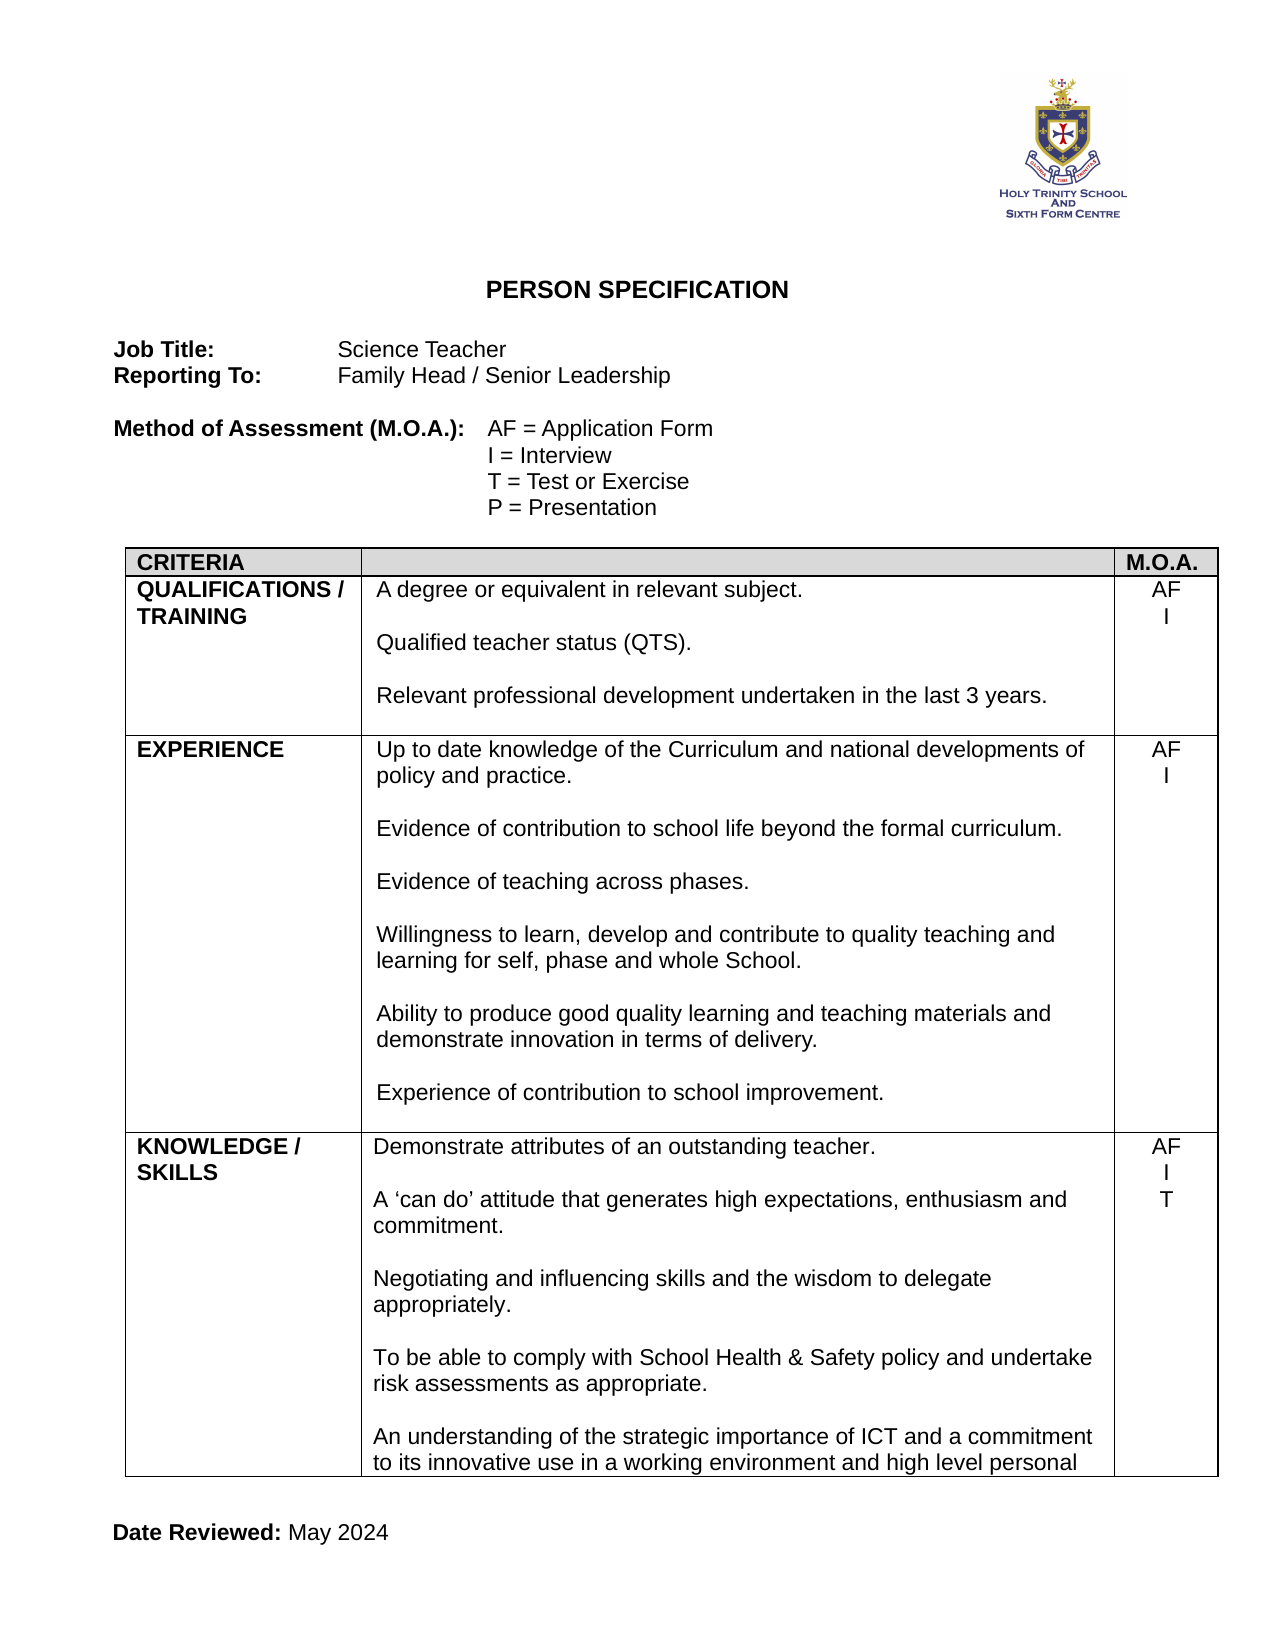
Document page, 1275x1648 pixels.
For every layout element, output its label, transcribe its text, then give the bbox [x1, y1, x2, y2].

table_cell AF I [1115, 577, 1217, 734]
subtitle PERSON SPECIFICATION [187, 275, 1088, 303]
table_cell AF I [1115, 736, 1217, 1131]
text Job Title: Science Teacher [113, 336, 1088, 362]
table_header CRITERIA [126, 549, 361, 575]
text I = Interview [338, 442, 1088, 468]
table_cell Up to date knowledge of the Curriculum and national developments of policy and practice. Evidence of contribution to school life beyond the formal curriculum. Evidence of teaching across phases. Willingness to learn, develop and contribute to quality teaching and learning for self, phase and whole School. Ability to produce good quality learning and teaching materials and demonstrate innovation in terms of delivery. Experience of contribution to school improvement. [362, 736, 1114, 1131]
text T = Test or Exercise [338, 468, 1088, 494]
text P = Presentation [338, 494, 1088, 521]
table_header M.O.A. [1115, 549, 1217, 575]
table_cell A degree or equivalent in relevant subject. Qualified teacher status (QTS). Relevant professional development undertaken in the last 3 years. [362, 577, 1114, 734]
table_cell KNOWLEDGE / SKILLS [126, 1133, 361, 1476]
text Reporting To: Family Head / Senior Leadership [113, 362, 1088, 389]
picture [998, 73, 1128, 221]
table_header [362, 549, 1114, 575]
table_cell EXPERIENCE [126, 736, 361, 1131]
table_cell QUALIFICATIONS / TRAINING [126, 577, 361, 734]
table_cell AF I T [1115, 1133, 1217, 1476]
text Method of Assessment (M.O.A.): AF = Application Form [113, 415, 1088, 442]
